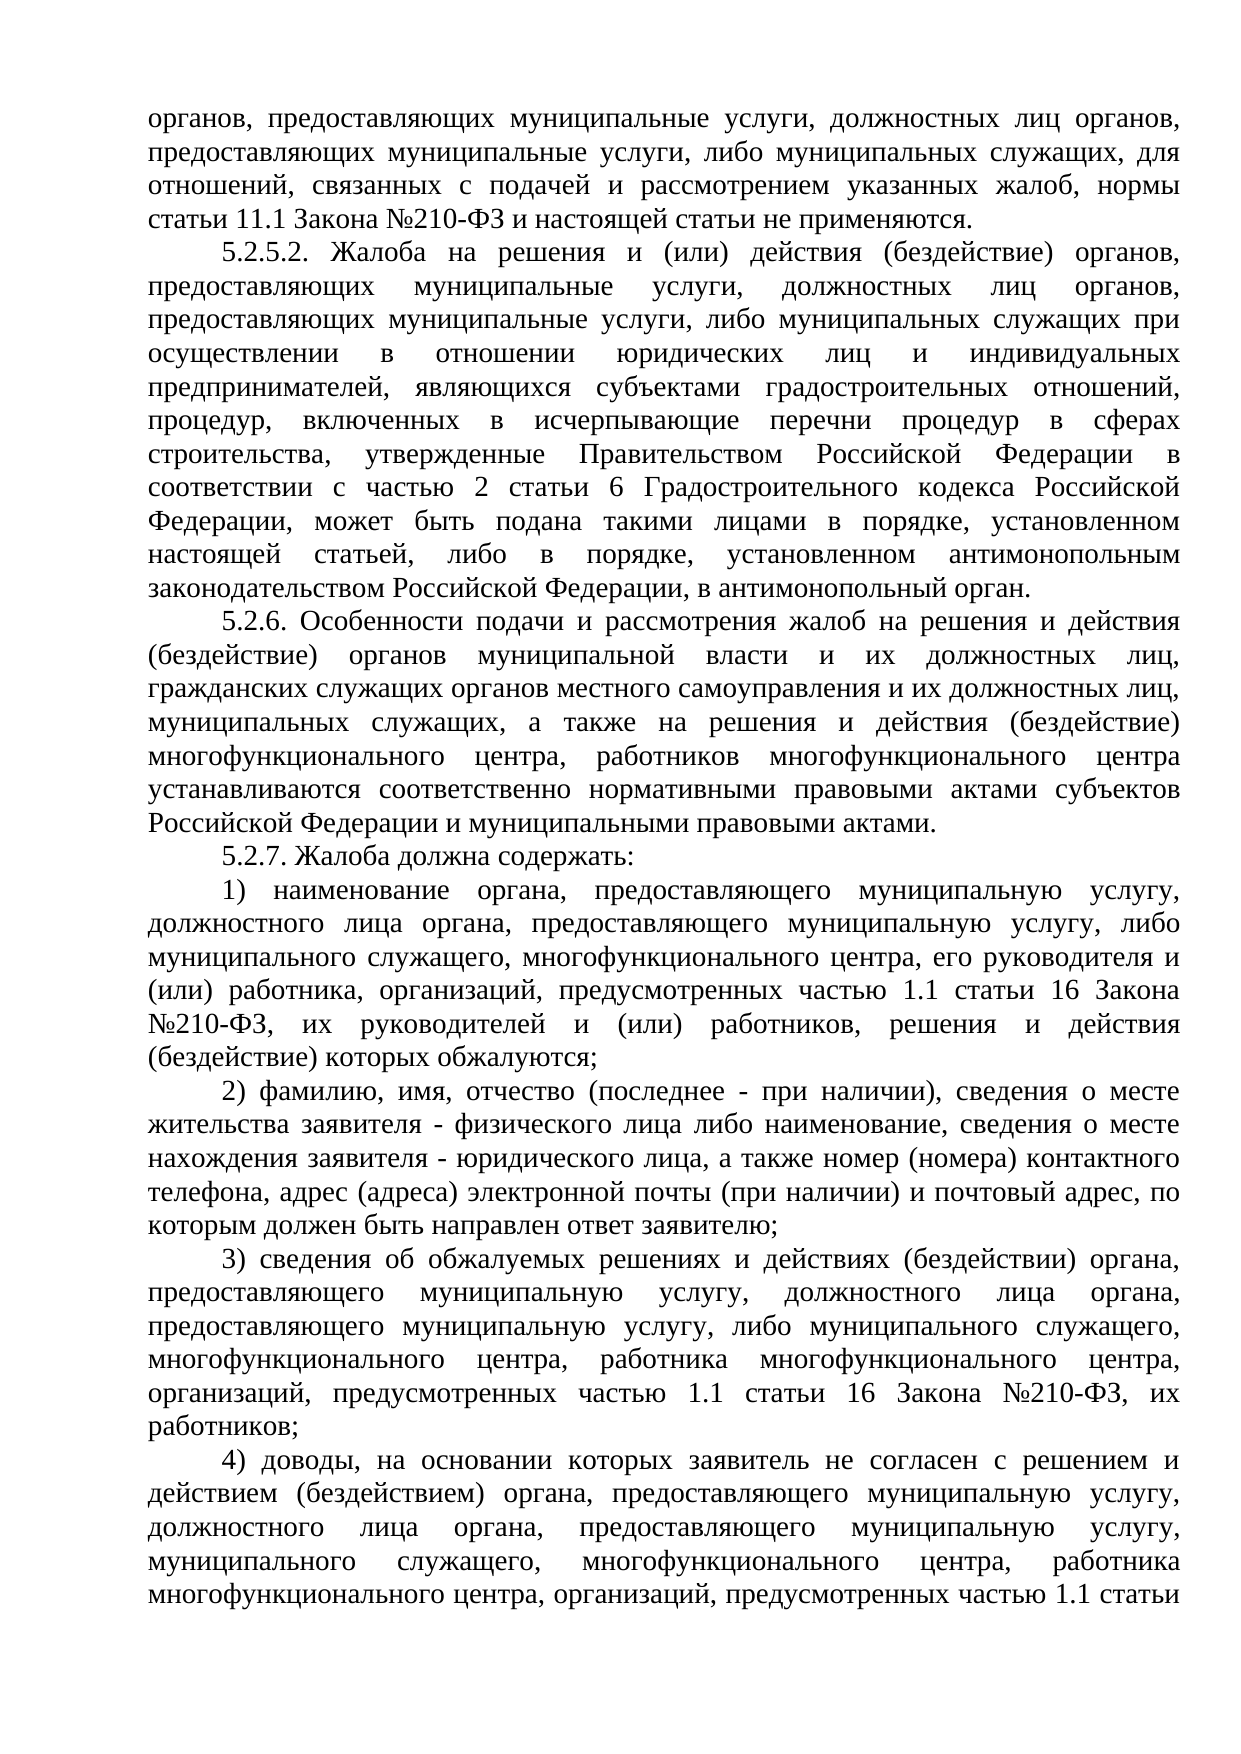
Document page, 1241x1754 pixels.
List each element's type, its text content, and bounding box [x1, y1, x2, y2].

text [148, 1442, 1181, 1610]
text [148, 100, 1181, 234]
text 5.2.5.2. Жалоба на решения и (или) действия (бездействие) органов, предоставляющих муниципальные услуги, должностных лиц органов, предоставляющих муниципальные услуги, либо муниципальных служащих при осуществлении в отношении юридических лиц и индивидуальных предпринимателей, являющихся субъектами градостроительных отношений, процедур, включенных в исчерпывающие перечни процедур в сферах строительства, утвержденные Правительством Российской Федерации в соответствии с частью 2 статьи 6 Градостроительного кодекса Российской Федерации, может быть подана такими лицами в порядке, установленном настоящей статьей, либо в порядке, установленном антимонопольным законодательством Российской Федерации, в антимонопольный орган. [148, 234, 1181, 603]
text 5.2.7. Жалоба должна содержать: [148, 838, 1181, 872]
text 2) фамилию, имя, отчество (последнее - при наличии), сведения о месте жительства заявителя - физического лица либо наименование, сведения о месте нахождения заявителя - юридического лица, а также номер (номера) контактного телефона, адрес (адреса) электронной почты (при наличии) и почтовый адрес, по которым должен быть направлен ответ заявителю; [148, 1073, 1181, 1241]
text 5.2.6. Особенности подачи и рассмотрения жалоб на решения и действия (бездействие) органов муниципальной власти и их должностных лиц, гражданских служащих органов местного самоуправления и их должностных лиц, муниципальных служащих, а также на решения и действия (бездействие) многофункционального центра, работников многофункционального центра устанавливаются соответственно нормативными правовыми актами субъектов Российской Федерации и муниципальными правовыми актами. [148, 603, 1181, 838]
text 3) сведения об обжалуемых решениях и действиях (бездействии) органа, предоставляющего муниципальную услугу, должностного лица органа, предоставляющего муниципальную услугу, либо муниципального служащего, многофункционального центра, работника многофункционального центра, организаций, предусмотренных частью 1.1 статьи 16 Закона №210-ФЗ, их работников; [148, 1241, 1181, 1442]
text 1) наименование органа, предоставляющего муниципальную услугу, должностного лица органа, предоставляющего муниципальную услугу, либо муниципального служащего, многофункционального центра, его руководителя и (или) работника, организаций, предусмотренных частью 1.1 статьи 16 Закона №210-ФЗ, их руководителей и (или) работников, решения и действия (бездействие) которых обжалуются; [148, 872, 1181, 1073]
